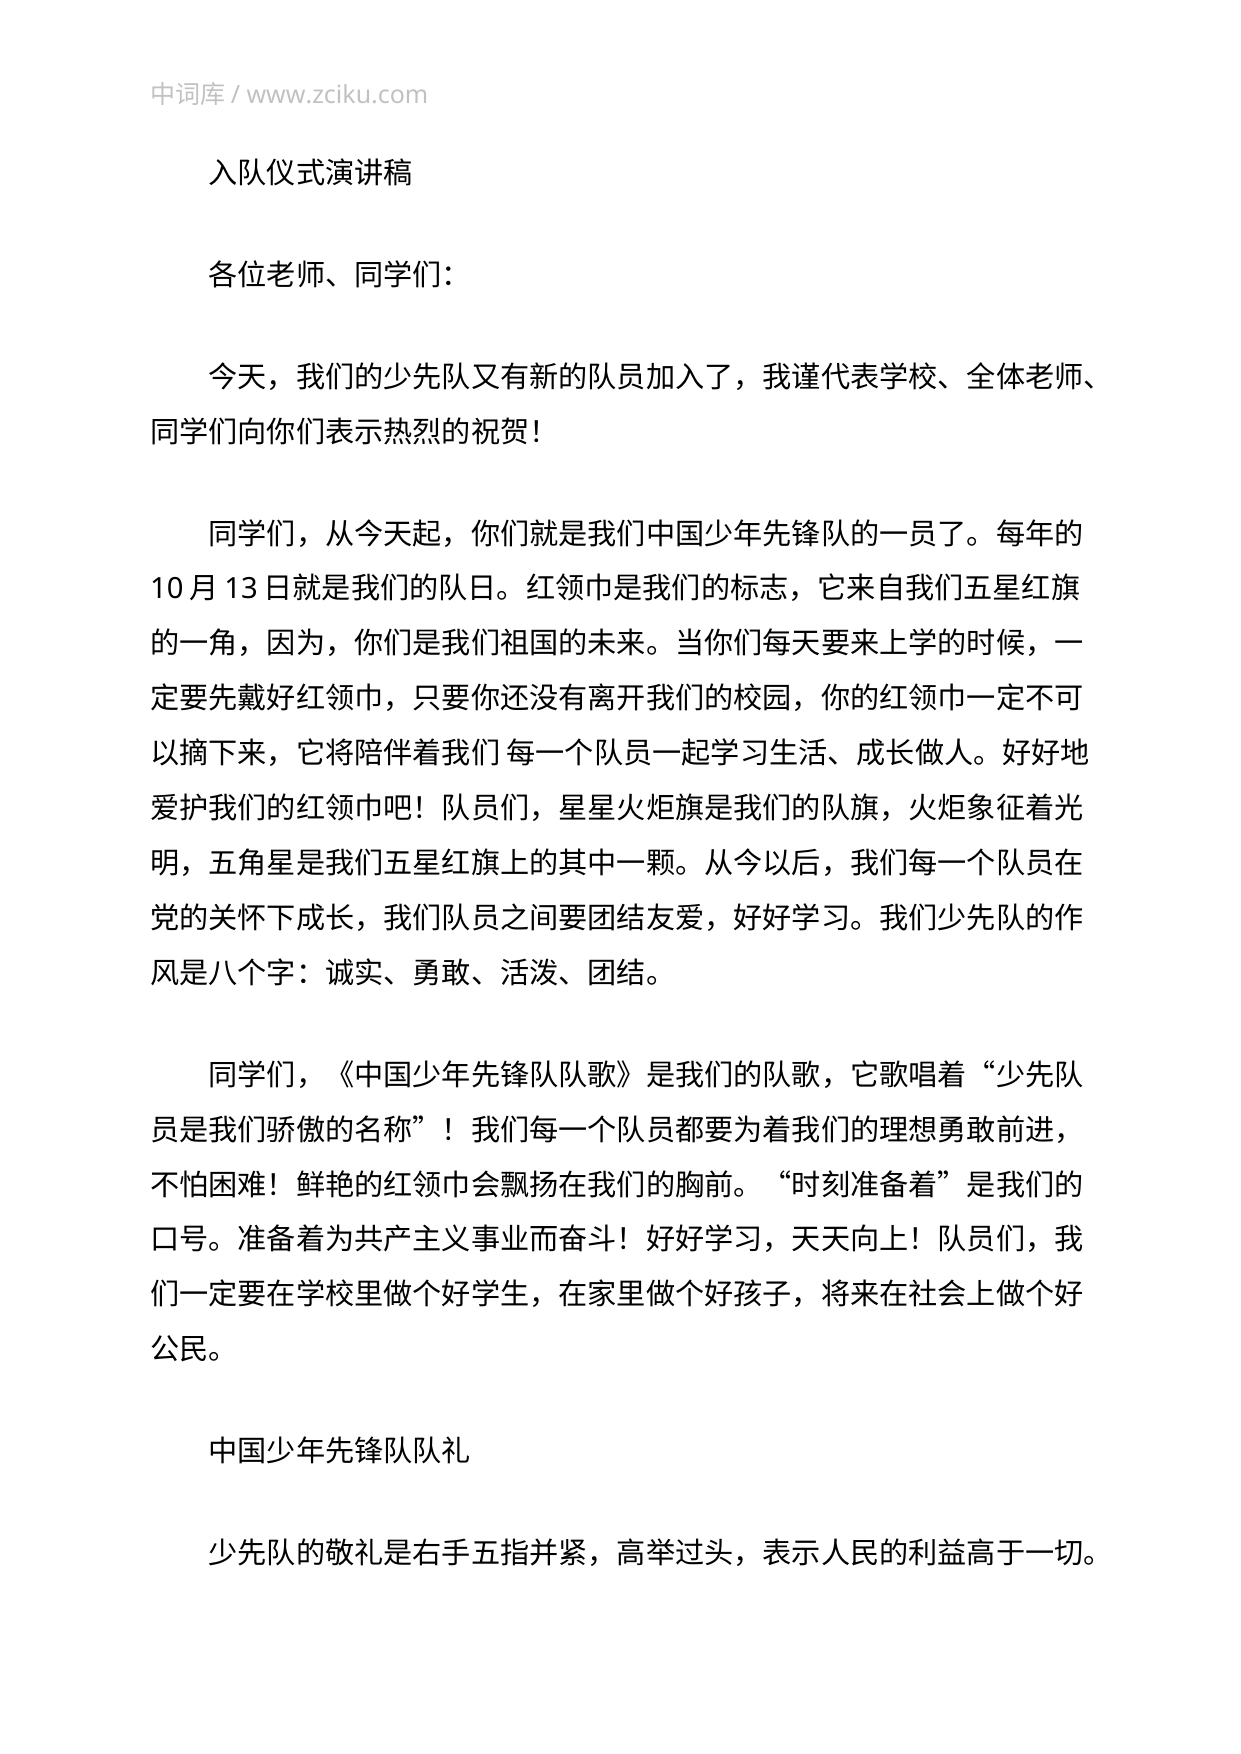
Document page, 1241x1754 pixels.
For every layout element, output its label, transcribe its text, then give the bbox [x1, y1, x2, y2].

text 同学们，从今天起，你们就是我们中国少年先锋队的一员了。每年的10月13日就是我们的队日。红领巾是我们的标志，它来自我们五星红旗的一角，因为，你们是我们祖国的未来。当你们每天要来上学的时候，一定要先戴好红领巾，只要你还没有离开我们的校园，你的红领巾一定不可以摘下来，它将陪伴着我们 每一个队员一起学习生活、成长做人。好好地爱护我们的红领巾吧！队员们，星星火炬旗是我们的队旗，火炬象征着光明，五角星是我们五星红旗上的其中一颗。从今以后，我们每一个队员在党的关怀下成长，我们队员之间要团结友爱，好好学习。我们少先队的作风是八个字：诚实、勇敢、活泼、团结。 [150, 510, 1090, 992]
text 中国少年先锋队队礼 [150, 1427, 1090, 1470]
text 今天，我们的少先队又有新的队员加入了，我谨代表学校、全体老师、同学们向你们表示热烈的祝贺！ [150, 353, 1090, 451]
text 各位老师、同学们： [150, 252, 1090, 294]
text 入队仪式演讲稿 [150, 150, 1090, 192]
text 同学们，《中国少年先锋队队歌》是我们的队歌，它歌唱着“少先队员是我们骄傲的名称”！我们每一个队员都要为着我们的理想勇敢前进，不怕困难！鲜艳的红领巾会飘扬在我们的胸前。“时刻准备着”是我们的口号。准备着为共产主义事业而奋斗！好好学习，天天向上！队员们，我们一定要在学校里做个好学生，在家里做个好孩子，将来在社会上做个好公民。 [150, 1051, 1090, 1368]
text 少先队的敬礼是右手五指并紧，高举过头，表示人民的利益高于一切。 [150, 1529, 1090, 1572]
